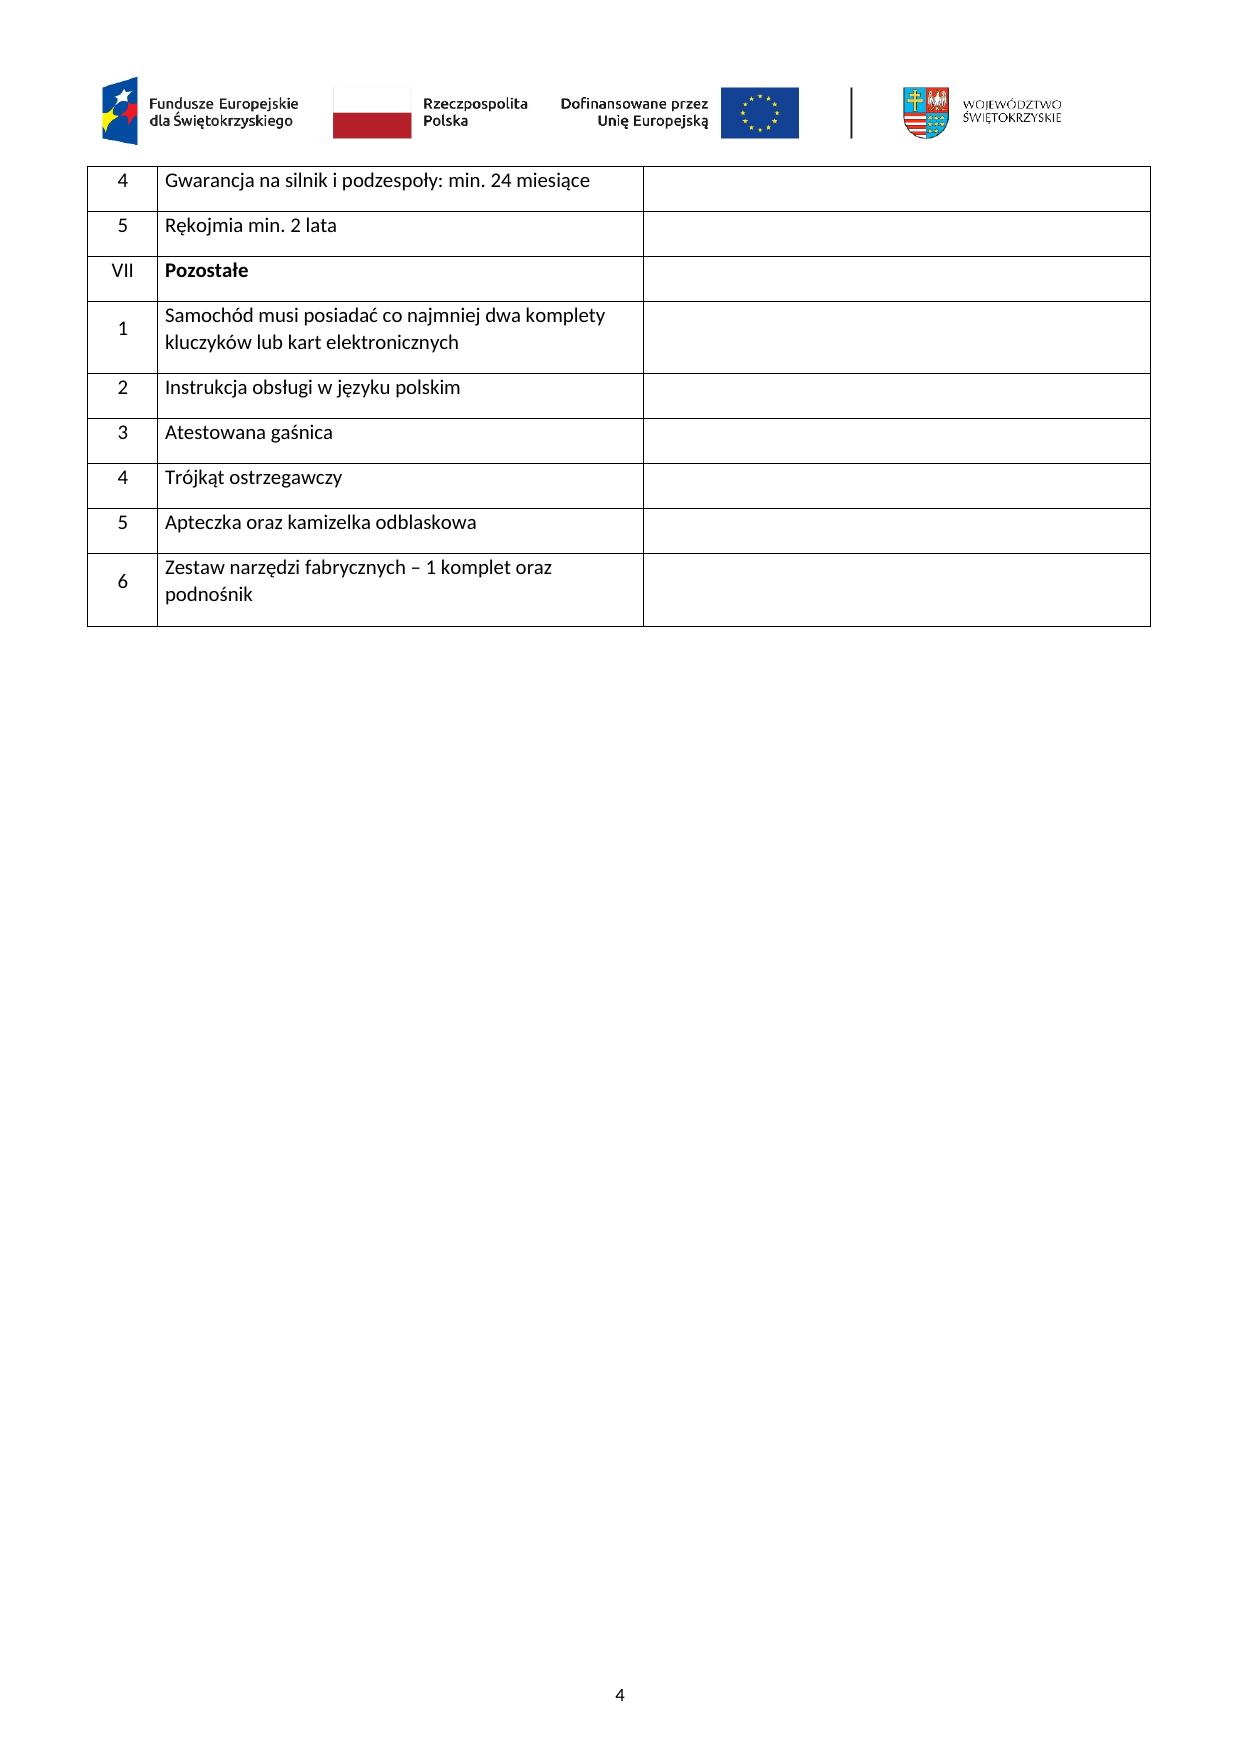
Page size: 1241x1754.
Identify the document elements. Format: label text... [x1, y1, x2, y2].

table_cell [644, 509, 1150, 553]
table_cell VII [88, 257, 157, 301]
table_cell 6 [88, 554, 157, 626]
table_cell 4 [88, 464, 157, 508]
table_cell Instrukcja obsługi w języku polskim [158, 374, 643, 418]
table_cell [644, 167, 1150, 211]
table_cell 5 [88, 509, 157, 553]
table_cell Trójkąt ostrzegawczy [158, 464, 643, 508]
table_cell 5 [88, 212, 157, 256]
table_cell [644, 554, 1150, 626]
table_cell Samochód musi posiadać co najmniej dwa komplety kluczyków lub kart elektronicznych [158, 302, 643, 373]
table_cell [644, 419, 1150, 463]
picture [88, 73, 1075, 148]
table_cell [644, 302, 1150, 373]
table_cell 4 [88, 167, 157, 211]
table_cell [644, 374, 1150, 418]
table_cell Pozostałe [158, 257, 643, 301]
table_cell 1 [88, 302, 157, 373]
table_cell 2 [88, 374, 157, 418]
table_cell Rękojmia min. 2 lata [158, 212, 643, 256]
table_cell [644, 257, 1150, 301]
table_cell Zestaw narzędzi fabrycznych – 1 komplet oraz podnośnik [158, 554, 643, 626]
table_cell [644, 212, 1150, 256]
table_cell Gwarancja na silnik i podzespoły: min. 24 miesiące [158, 167, 643, 211]
table_cell 3 [88, 419, 157, 463]
table_cell [644, 464, 1150, 508]
table_cell Atestowana gaśnica [158, 419, 643, 463]
table_cell Apteczka oraz kamizelka odblaskowa [158, 509, 643, 553]
